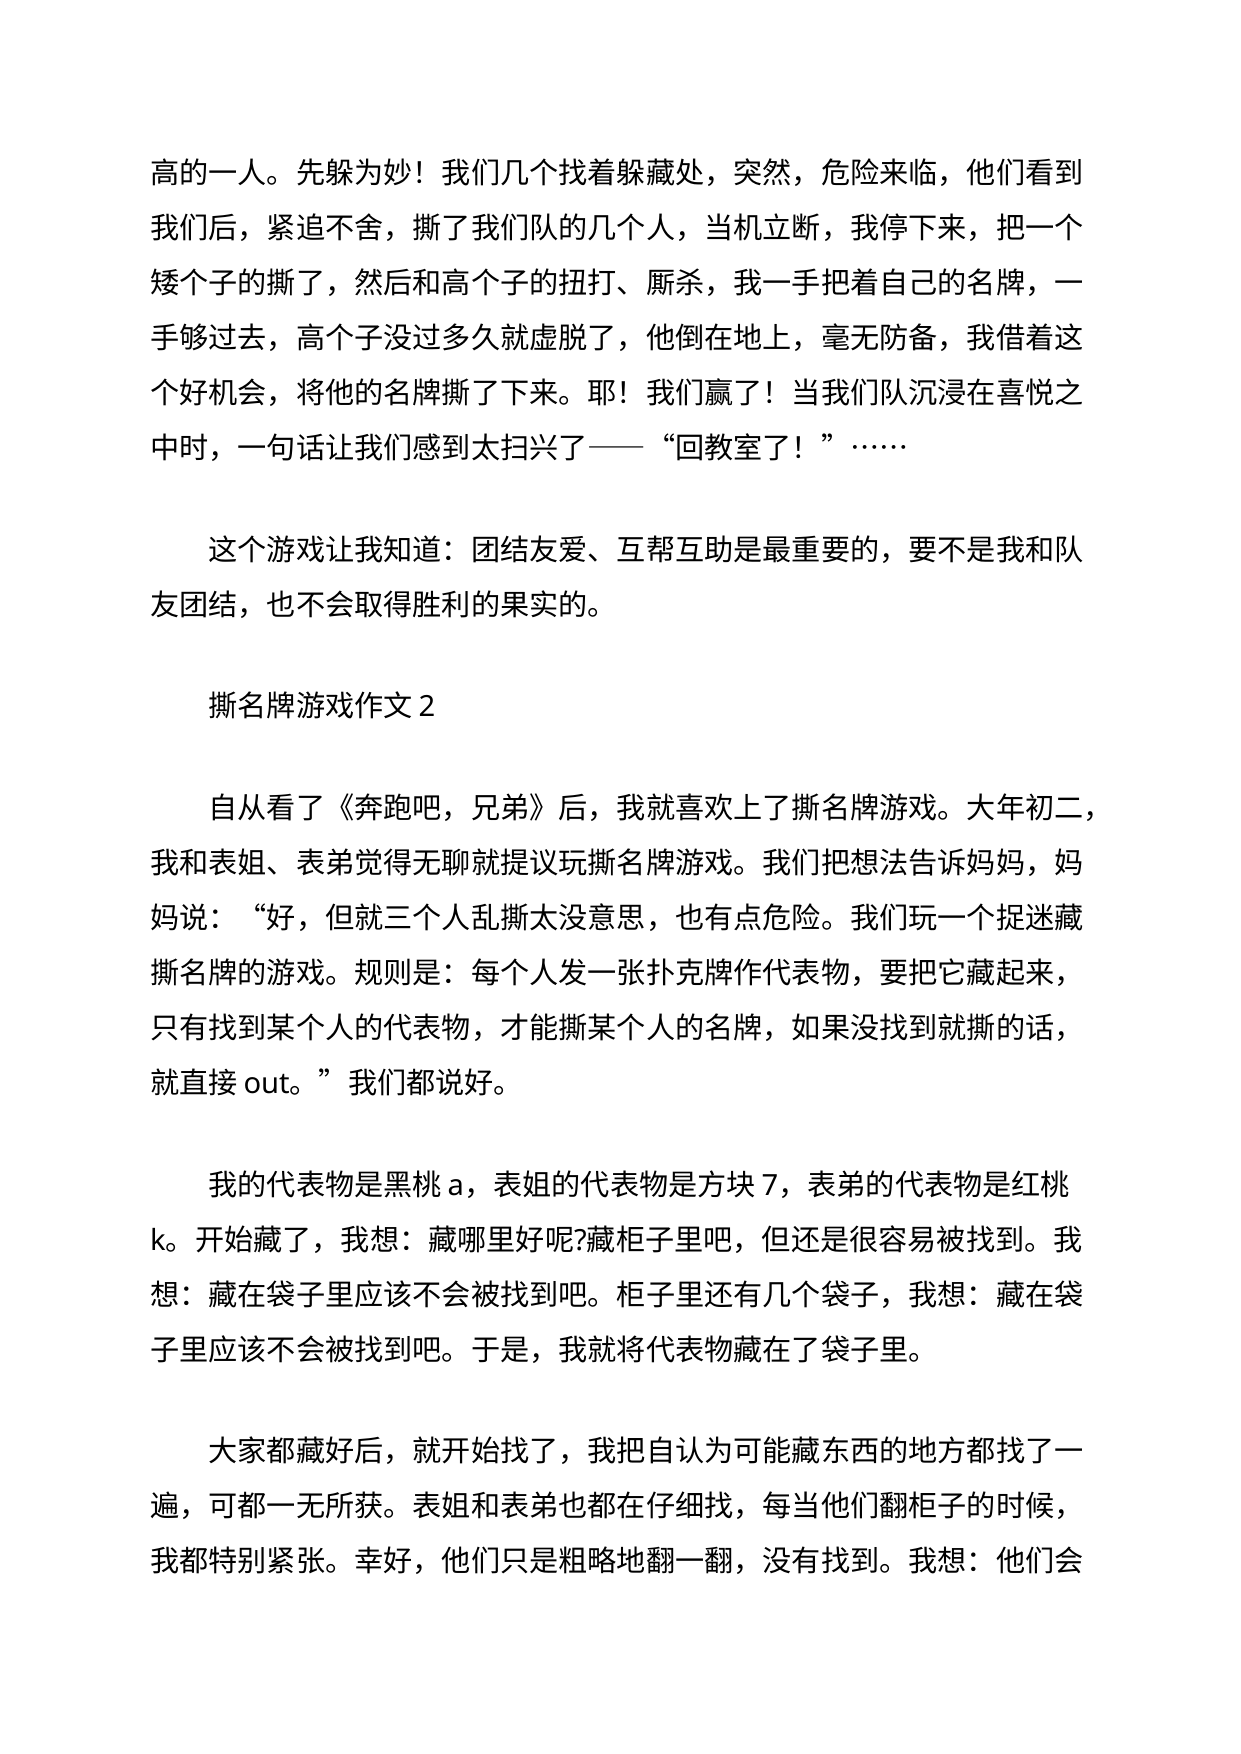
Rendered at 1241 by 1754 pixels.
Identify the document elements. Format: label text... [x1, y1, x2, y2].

text 撕名牌游戏作文2 [150, 683, 1090, 725]
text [150, 1428, 1090, 1580]
text 我的代表物是黑桃a，表姐的代表物是方块7，表弟的代表物是红桃k。开始藏了，我想：藏哪里好呢?藏柜子里吧，但还是很容易被找到。我想：藏在袋子里应该不会被找到吧。柜子里还有几个袋子，我想：藏在袋子里应该不会被找到吧。于是，我就将代表物藏在了袋子里。 [150, 1161, 1090, 1368]
text 自从看了《奔跑吧，兄弟》后，我就喜欢上了撕名牌游戏。大年初二，我和表姐、表弟觉得无聊就提议玩撕名牌游戏。我们把想法告诉妈妈，妈妈说：“好，但就三个人乱撕太没意思，也有点危险。我们玩一个捉迷藏撕名牌的游戏。规则是：每个人发一张扑克牌作代表物，要把它藏起来，只有找到某个人的代表物，才能撕某个人的名牌，如果没找到就撕的话，就直接out。”我们都说好。 [150, 785, 1090, 1102]
text 这个游戏让我知道：团结友爱、互帮互助是最重要的，要不是我和队友团结，也不会取得胜利的果实的。 [150, 526, 1090, 623]
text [150, 150, 1090, 467]
